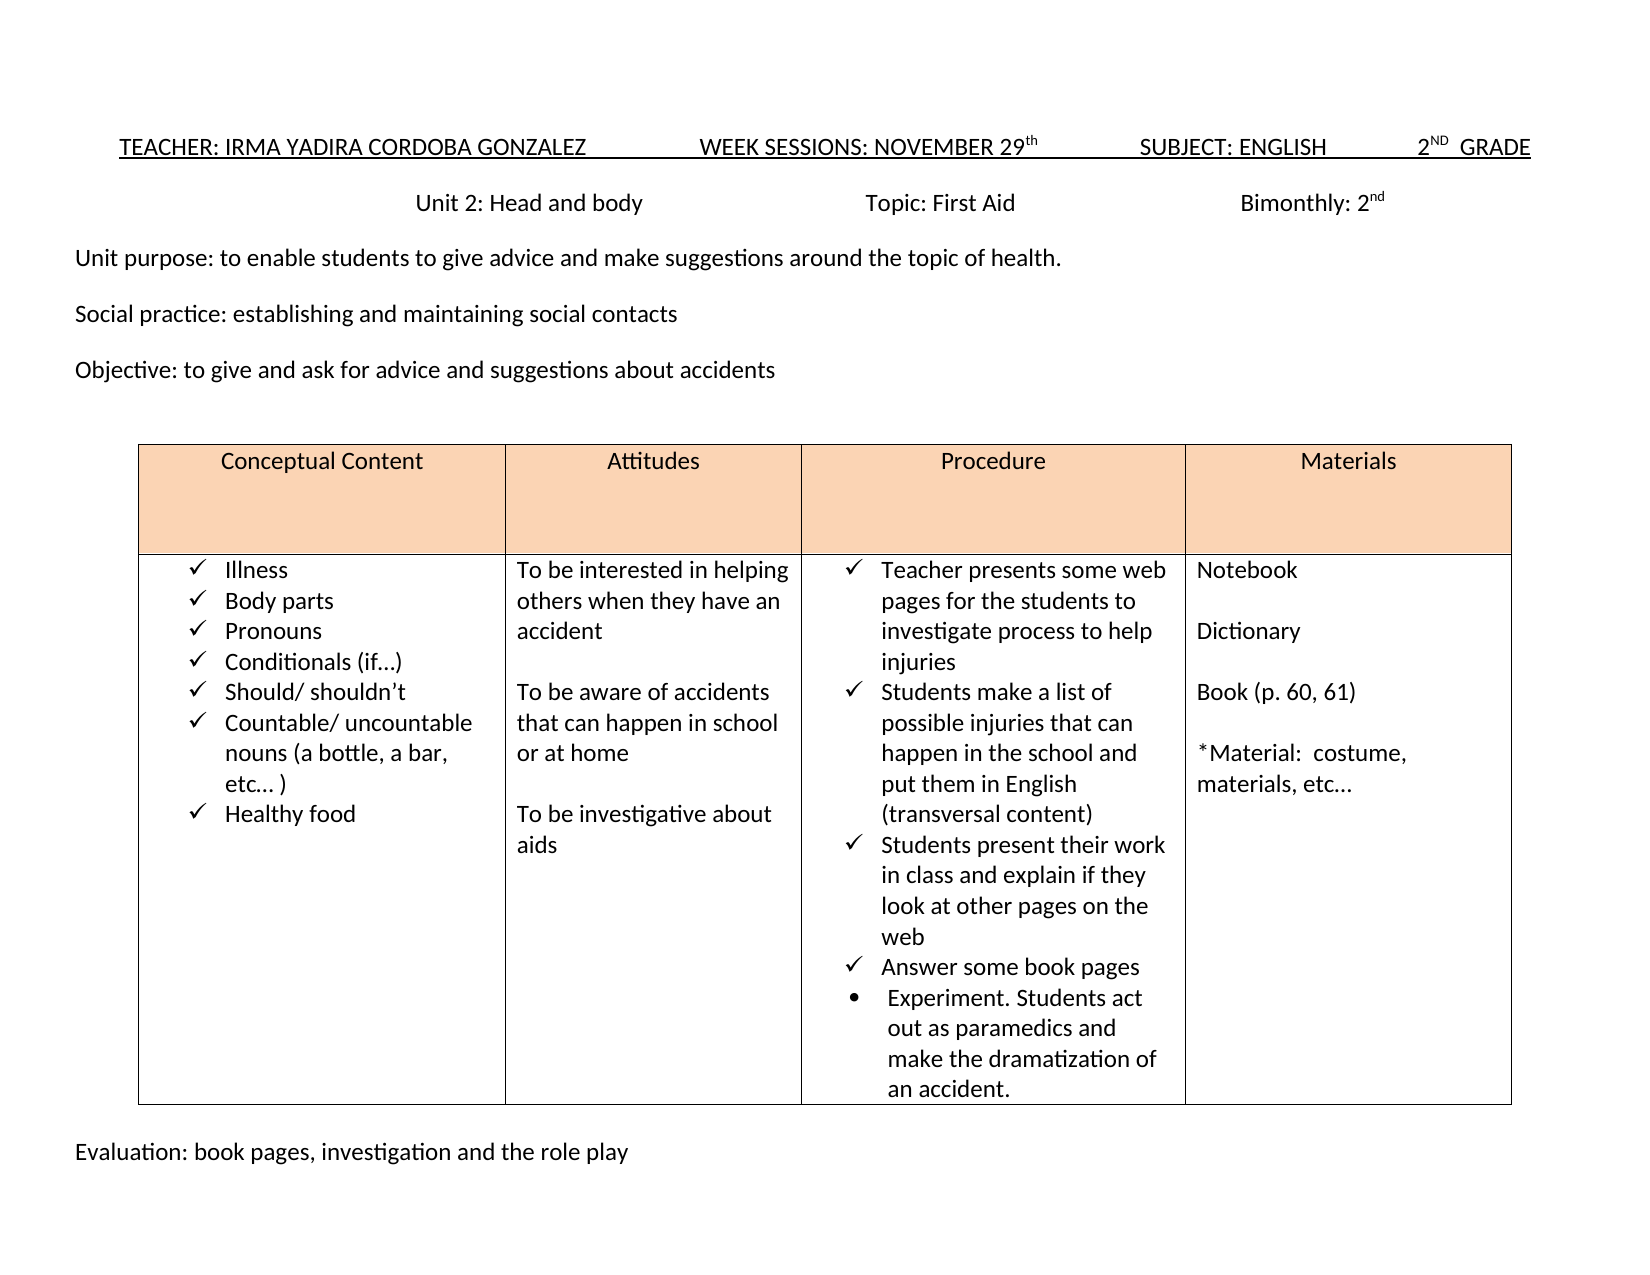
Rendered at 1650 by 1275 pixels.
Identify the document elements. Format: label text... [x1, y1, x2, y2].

table_cell Notebook Dictionary Book (p. 60, 61) *Material: costume, materials, etc… [1186, 555, 1511, 1104]
text Objective: to give and ask for advice and suggestions about accidents [75, 354, 1575, 385]
table_header Conceptual Content [139, 445, 505, 553]
text Unit 2: Head and body Topic: First Aid Bimonthly: 2nd [150, 187, 1575, 217]
text Unit purpose: to enable students to give advice and make suggestions around the topic of health. [75, 242, 1575, 273]
table_header Materials [1186, 445, 1511, 553]
text Social practice: establishing and maintaining social contacts [75, 298, 1575, 329]
text TEACHER: IRMA YADIRA CORDOBA GONZALEZ WEEK SESSIONS: NOVEMBER 29th SUBJECT: ENGLISH 2ND GRADE [75, 131, 1575, 161]
table_header Attitudes [506, 445, 801, 553]
text Evaluation: book pages, investigation and the role play [75, 1136, 1575, 1166]
table_header Procedure [802, 445, 1185, 553]
table_cell To be interested in helping others when they have an accident To be aware of accidents that can happen in school or at home To be investigative about aids [506, 555, 801, 1104]
table_cell Illness Body parts Pronouns Conditionals (if…) Should/ shouldn’t Countable/ uncountable nouns (a bottle, a bar, etc… ) Healthy food [139, 555, 505, 1104]
table_cell Teacher presents some web pages for the students to investigate process to help injuries Students make a list of possible injuries that can happen in the school and put them in English (transversal content) Students present their work in class and explain if they look at other pages on the web Answer some book pages Experiment. Students act out as paramedics and make the dramatization of an accident. [802, 555, 1185, 1104]
